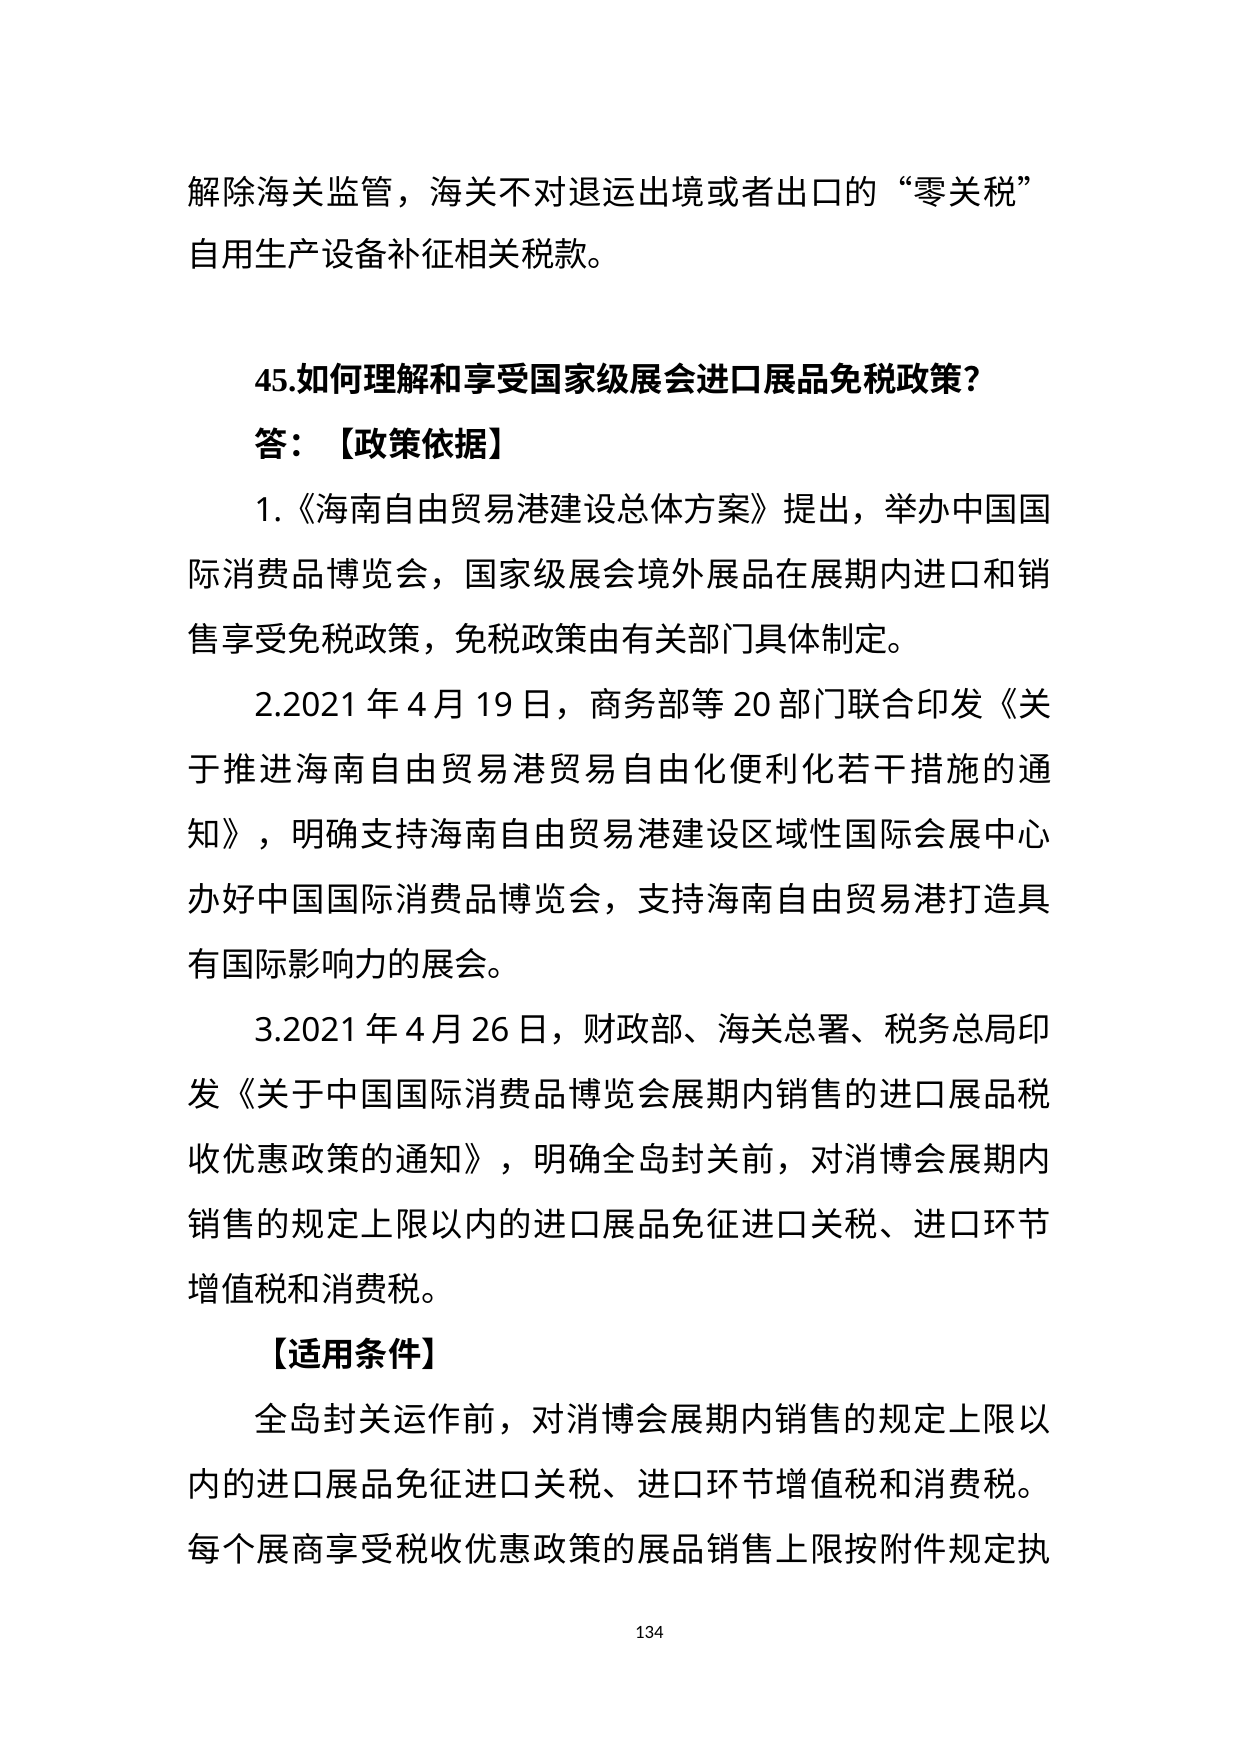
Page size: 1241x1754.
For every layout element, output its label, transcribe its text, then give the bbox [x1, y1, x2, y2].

text 答：【政策依据】 [187, 409, 1053, 474]
text 2.2021年4月19日，商务部等20部门联合印发《关于推进海南自由贸易港贸易自由化便利化若干措施的通知》，明确支持海南自由贸易港建设区域性国际会展中心。办好中国国际消费品博览会，支持海南自由贸易港打造具有国际影响力的展会。 [187, 669, 1053, 994]
text 【适用条件】 [187, 1319, 1053, 1384]
text 3.2021年4月26日，财政部、海关总署、税务总局印发《关于中国国际消费品博览会展期内销售的进口展品税收优惠政策的通知》，明确全岛封关前，对消博会展期内销售的规定上限以内的进口展品免征进口关税、进口环节增值税和消费税。 [187, 994, 1053, 1319]
subtitle 45.如何理解和享受国家级展会进口展品免税政策？ [187, 344, 1053, 409]
text 1.《海南自由贸易港建设总体方案》提出，举办中国国际消费品博览会，国家级展会境外展品在展期内进口和销售享受免税政策，免税政策由有关部门具体制定。 [187, 474, 1053, 669]
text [187, 1384, 1053, 1579]
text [187, 154, 1053, 279]
